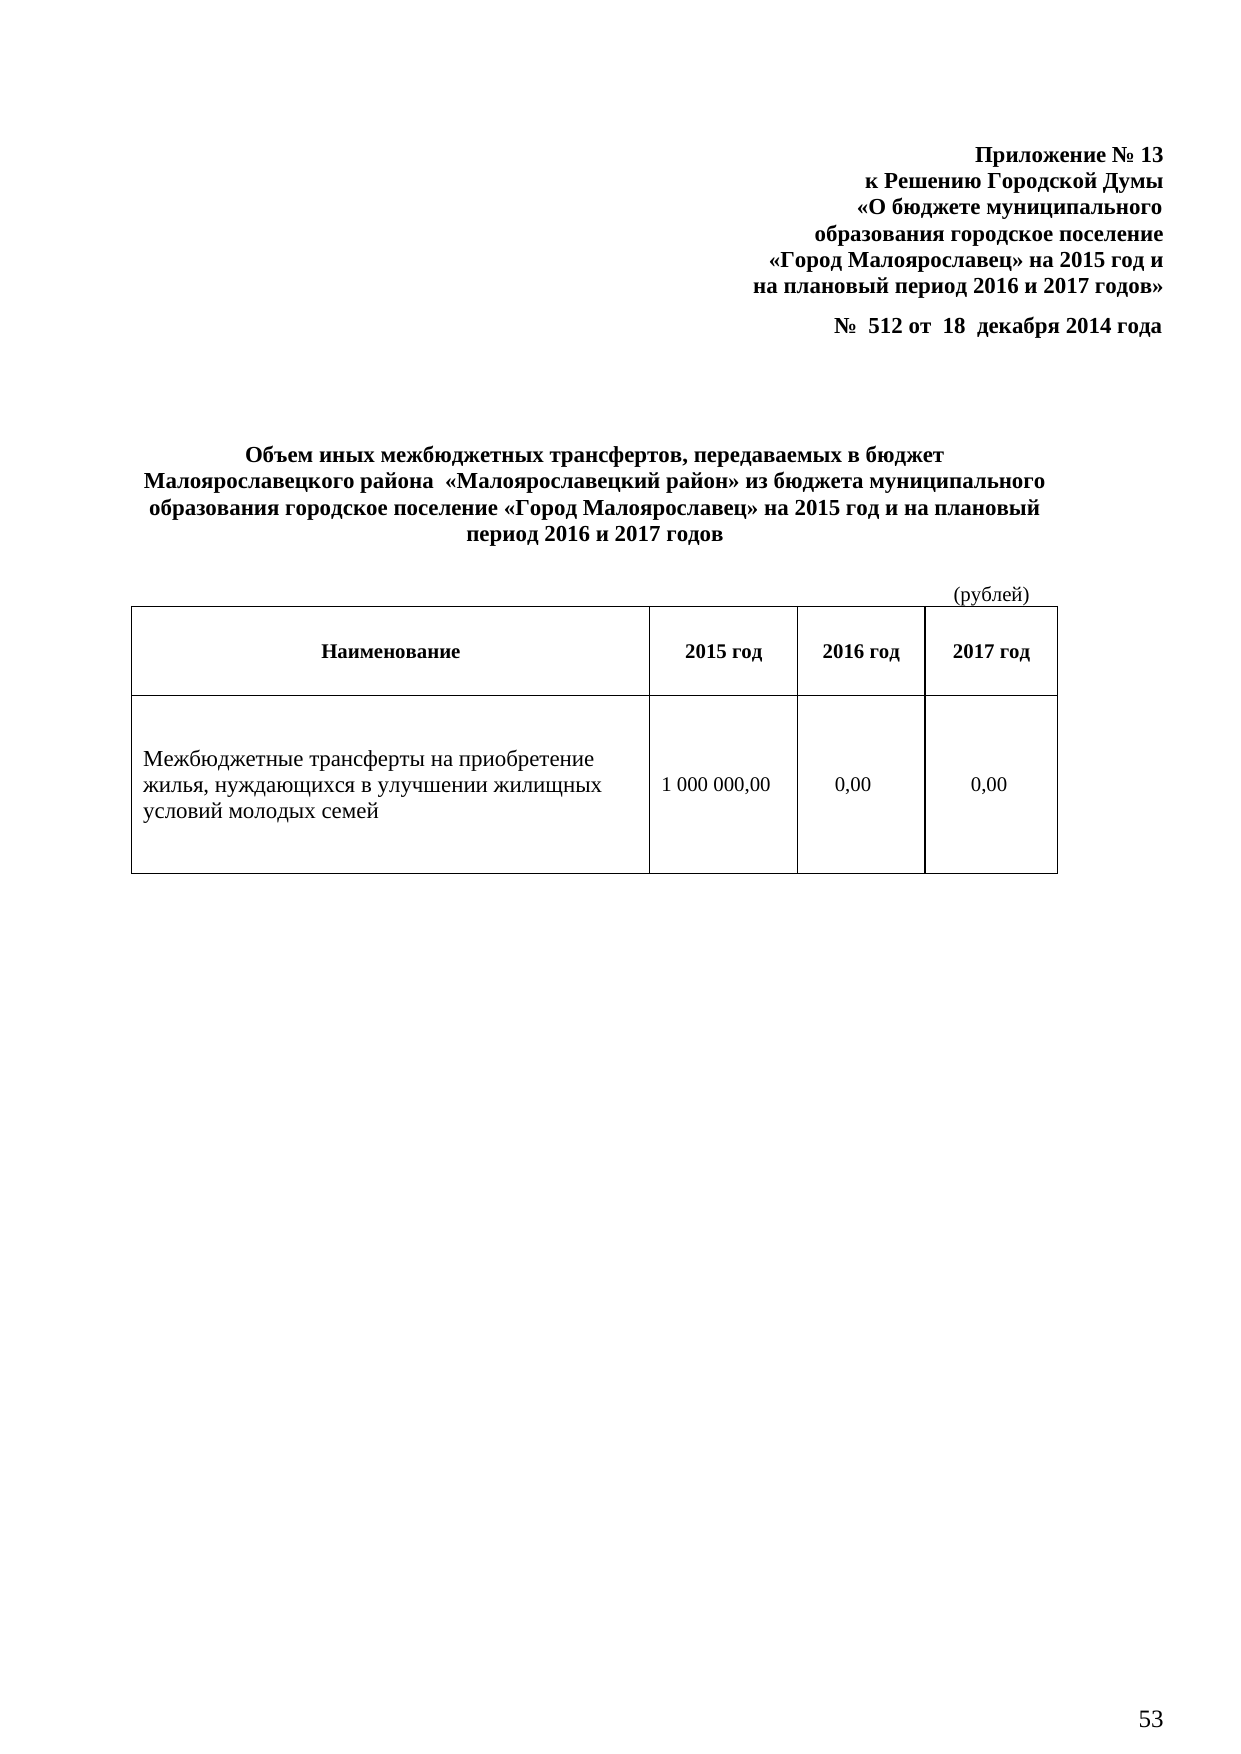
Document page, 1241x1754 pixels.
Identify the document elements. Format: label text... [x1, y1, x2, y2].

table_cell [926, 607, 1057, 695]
text «Город Малоярославец» на 2015 год и [74, 246, 1163, 272]
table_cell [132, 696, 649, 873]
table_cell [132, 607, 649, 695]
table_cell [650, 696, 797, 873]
text к Решению Городской Думы [74, 167, 1163, 193]
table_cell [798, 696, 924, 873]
text Приложение № 13 [133, 141, 1163, 167]
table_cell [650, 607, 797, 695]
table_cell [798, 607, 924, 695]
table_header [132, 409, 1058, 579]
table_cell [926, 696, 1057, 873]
text № 512 от 18 декабря 2014 года [74, 312, 1163, 338]
text «О бюджете муниципального образования городское поселение [74, 193, 1163, 246]
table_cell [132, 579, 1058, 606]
text на плановый период 2016 и 2017 годов» [74, 272, 1163, 299]
